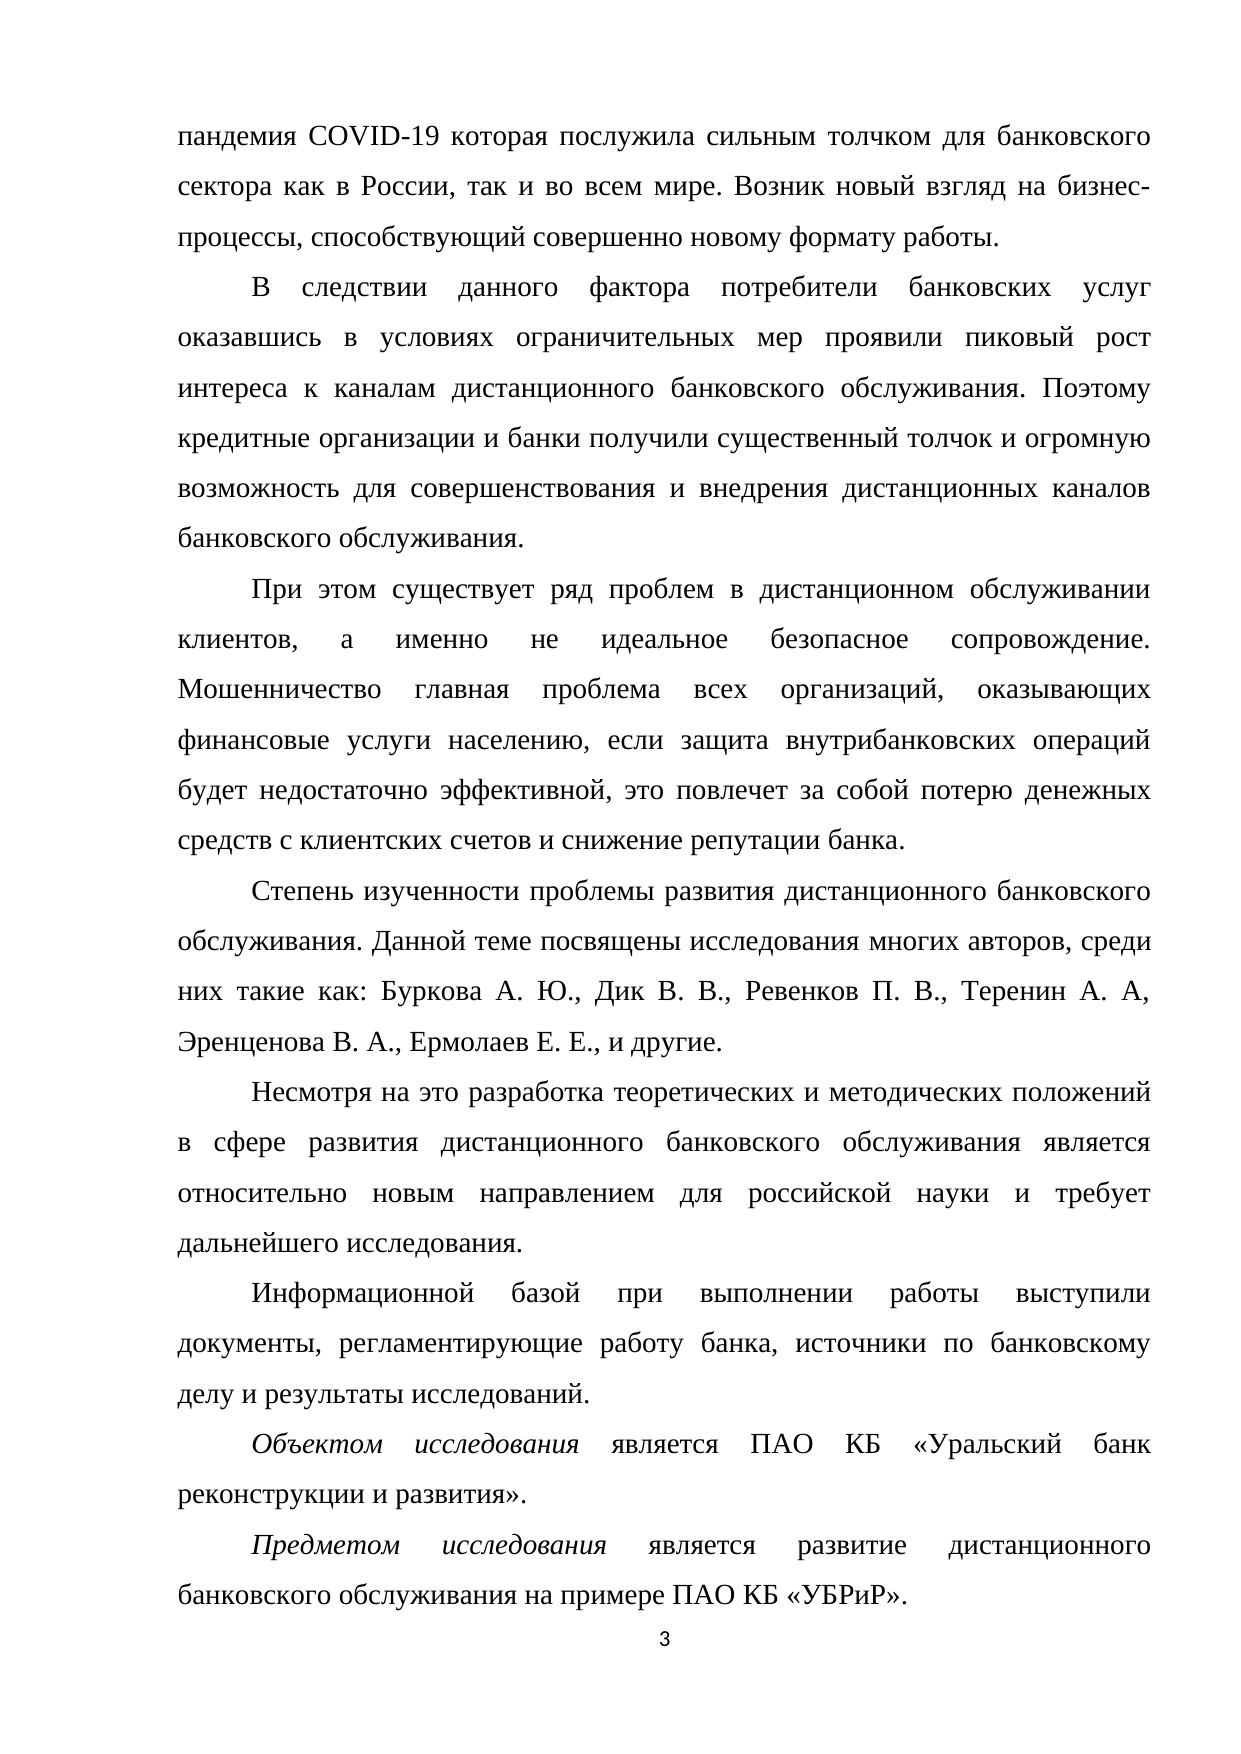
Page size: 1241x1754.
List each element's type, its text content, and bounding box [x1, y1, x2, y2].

text Предметом исследования является развитие дистанционного банковского обслуживания на примере ПАО КБ «УБРиР». [177, 1527, 1152, 1611]
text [177, 118, 1152, 252]
text Степень изученности проблемы развития дистанционного банковского обслуживания. Данной теме посвящены исследования многих авторов, среди них такие как: Буркова А. Ю., Дик В. В., Ревенков П. В., Теренин А. А, Эренценова В. А., Ермолаев Е. Е., и другие. [177, 873, 1152, 1057]
text Объектом исследования является ПАО КБ «Уральский банк реконструкции и развития». [177, 1426, 1152, 1510]
text Информационной базой при выполнении работы выступили документы, регламентирующие работу банка, источники по банковскому делу и результаты исследований. [177, 1275, 1152, 1409]
text Несмотря на это разработка теоретических и методических положений в сфере развития дистанционного банковского обслуживания является относительно новым направлением для российской науки и требует дальнейшего исследования. [177, 1074, 1152, 1258]
text В следствии данного фактора потребители банковских услуг оказавшись в условиях ограничительных мер проявили пиковый рост интереса к каналам дистанционного банковского обслуживания. Поэтому кредитные организации и банки получили существенный толчок и огромную возможность для совершенствования и внедрения дистанционных каналов банковского обслуживания. [177, 269, 1152, 554]
text При этом существует ряд проблем в дистанционном обслуживании клиентов, а именно не идеальное безопасное сопровождение. Мошенничество главная проблема всех организаций, оказывающих финансовые услуги населению, если защита внутрибанковских операций будет недостаточно эффективной, это повлечет за собой потерю денежных средств с клиентских счетов и снижение репутации банка. [177, 571, 1152, 856]
